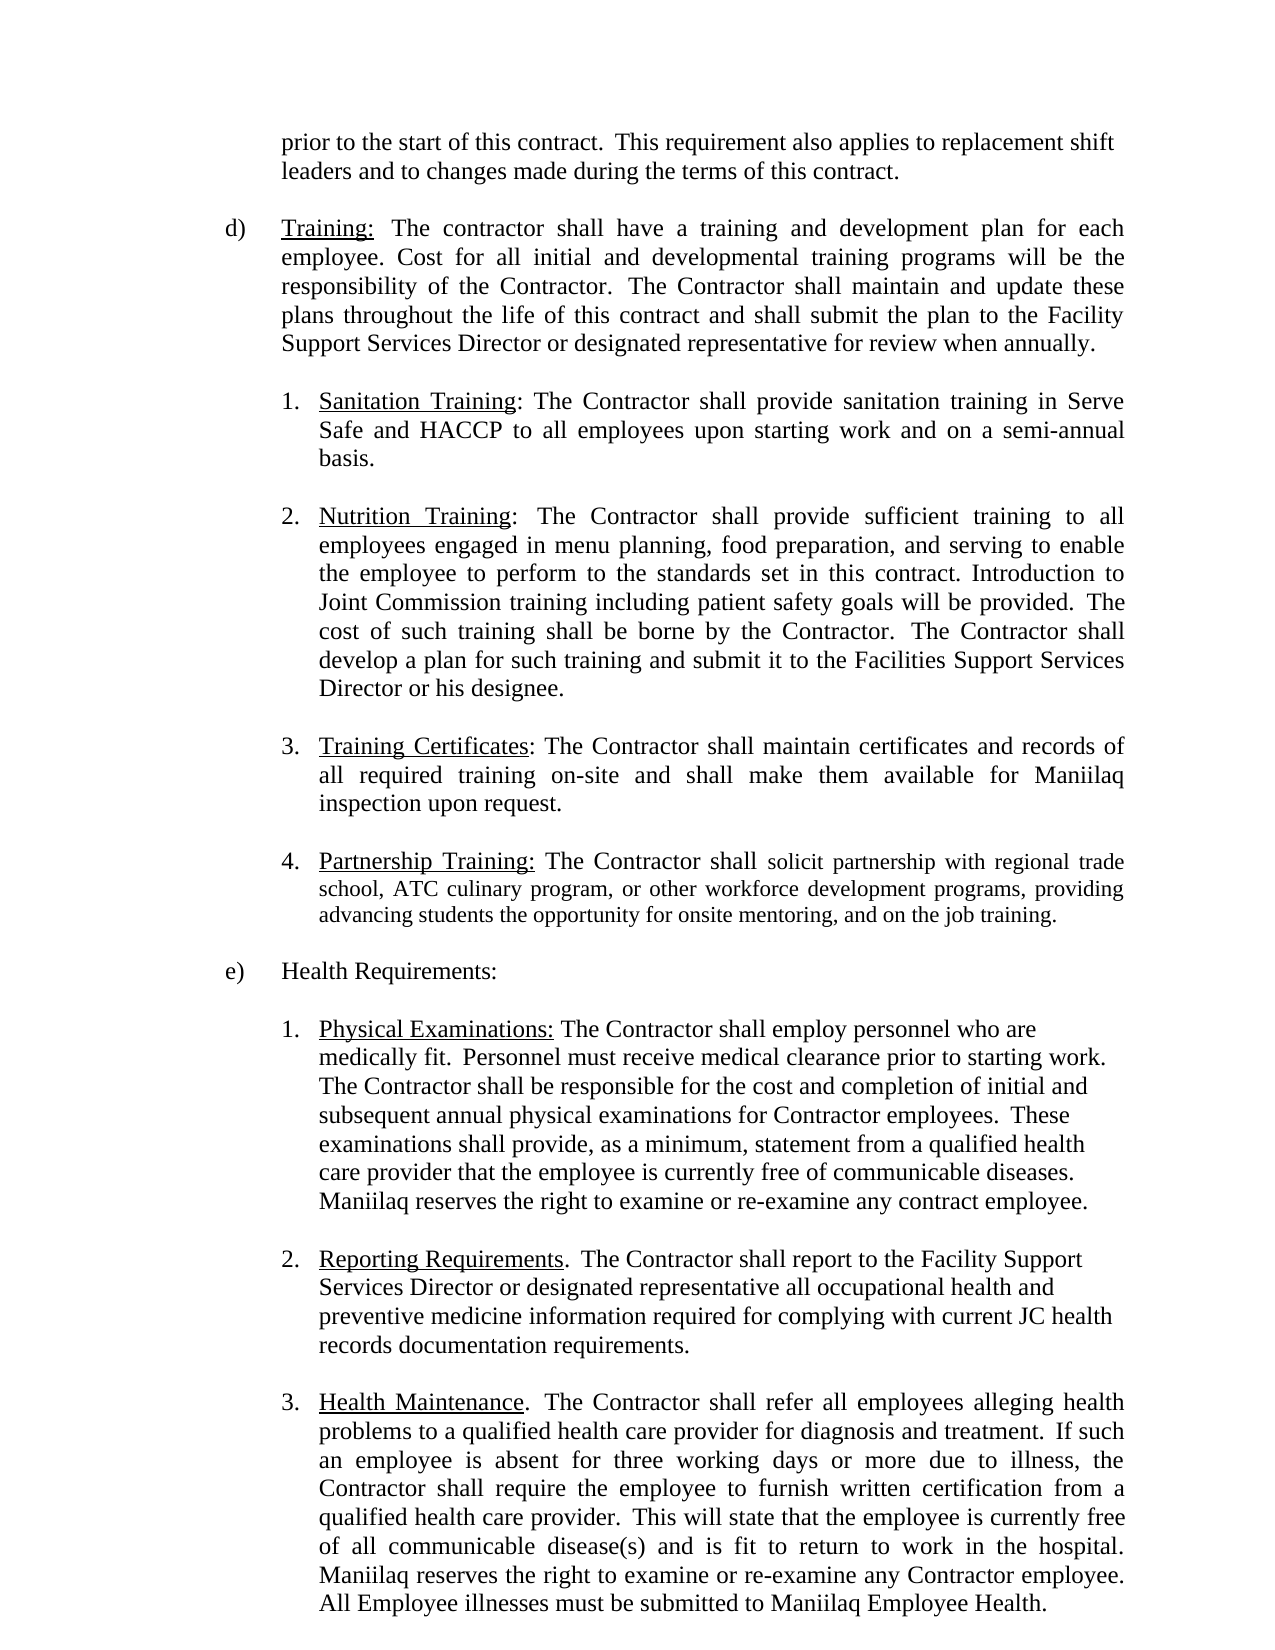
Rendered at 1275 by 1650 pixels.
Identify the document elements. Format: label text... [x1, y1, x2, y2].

list Reporting Requirements. The Contractor shall report to the Facility Support Services Director or designated representative all occupational health and preventive medicine information required for complying with current JC health records documentation requirements. [281, 1244, 1113, 1359]
list Partnership Training: The Contractor shall solicit partnership with regional trade school, ATC culinary program, or other workforce development programs, providing advancing students the opportunity for onsite mentoring, and on the job training. [281, 846, 1125, 927]
list Sanitation Training: The Contractor shall provide sanitation training in Serve Safe and HACCP to all employees upon starting work and on a semi-annual basis. [281, 386, 1125, 472]
list Health Requirements: [225, 956, 1137, 985]
list Training Certificates: The Contractor shall maintain certificates and records of all required training on-site and shall make them available for Maniilaq inspection upon request. [281, 731, 1125, 817]
list Nutrition Training: The Contractor shall provide sufficient training to all employees engaged in menu planning, food preparation, and serving to enable the employee to perform to the standards set in this contract. Introduction to Joint Commission training including patient safety goals will be provided. The cost of such training shall be borne by the Contractor. The Contractor shall develop a plan for such training and submit it to the Facilities Support Services Director or his designee. [281, 501, 1125, 702]
list Physical Examinations: The Contractor shall employ personnel who are medically fit. Personnel must receive medical clearance prior to starting work. The Contractor shall be responsible for the cost and completion of initial and subsequent annual physical examinations for Contractor employees. These examinations shall provide, as a minimum, statement from a qualified health care provider that the employee is currently free of communicable diseases. Maniilaq reserves the right to examine or re-examine any contract employee. [281, 1014, 1108, 1215]
list Training: The contractor shall have a training and development plan for each employee. Cost for all initial and developmental training programs will be the responsibility of the Contractor. The Contractor shall maintain and update these plans throughout the life of this contract and shall submit the plan to the Facility Support Services Director or designated representative for review when annually. [225, 213, 1126, 357]
text prior to the start of this contract. This requirement also applies to replacement shift leaders and to changes made during the terms of this contract. [281, 127, 1137, 184]
list Health Maintenance. The Contractor shall refer all employees alleging health problems to a qualified health care provider for diagnosis and treatment. If such an employee is absent for three working days or more due to illness, the Contractor shall require the employee to furnish written certification from a qualified health care provider. This will state that the employee is currently free of all communicable disease(s) and is fit to return to work in the hospital. Maniilaq reserves the right to examine or re-examine any Contractor employee. All Employee illnesses must be submitted to Maniilaq Employee Health. [281, 1387, 1125, 1617]
